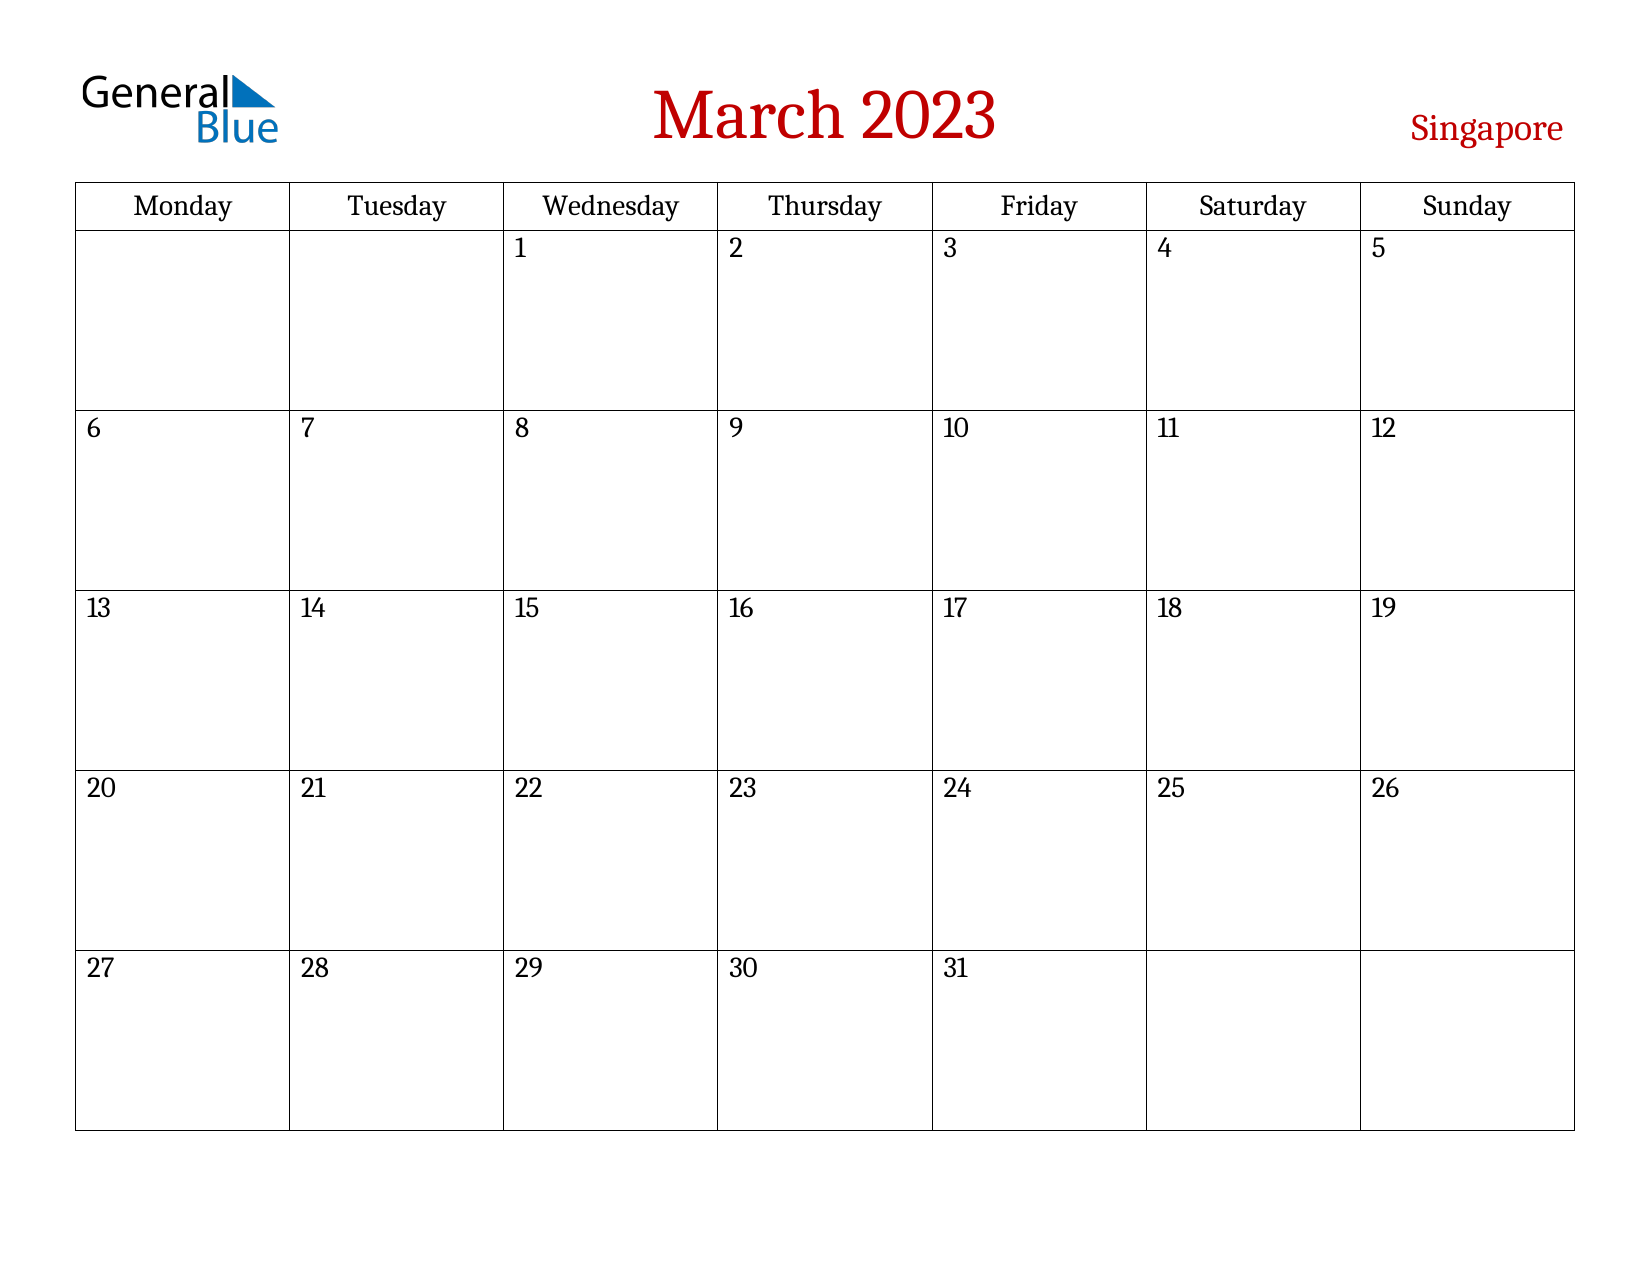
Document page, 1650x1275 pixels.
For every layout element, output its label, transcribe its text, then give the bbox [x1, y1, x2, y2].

table_cell [1147, 625, 1360, 770]
table_cell 30 [718, 951, 932, 985]
table_cell 16 [718, 591, 932, 625]
table_cell [504, 265, 717, 410]
table_cell Sunday [1361, 183, 1574, 230]
table_cell 25 [1147, 771, 1360, 805]
table_cell [718, 445, 932, 590]
table_cell [718, 625, 932, 770]
table_cell 7 [290, 411, 503, 444]
table_cell Friday [933, 183, 1146, 230]
table_header [76, 75, 503, 182]
table_cell [290, 231, 503, 264]
table_cell [718, 805, 932, 950]
table_cell 2 [718, 231, 932, 264]
table_cell 8 [504, 411, 717, 444]
table_cell [290, 985, 503, 1130]
table_cell [76, 985, 289, 1130]
table_cell [76, 805, 289, 950]
table_cell 4 [1147, 231, 1360, 264]
table_cell [76, 445, 289, 590]
table_cell [504, 445, 717, 590]
table_cell 29 [504, 951, 717, 985]
table_cell [1361, 445, 1574, 590]
table_cell Wednesday [504, 183, 717, 230]
table_cell [718, 985, 932, 1130]
table_cell [1361, 265, 1574, 410]
table_cell [718, 265, 932, 410]
table_cell 21 [290, 771, 503, 805]
table_header Singapore [1146, 75, 1574, 182]
table_cell [504, 805, 717, 950]
table_cell [1361, 985, 1574, 1130]
table_cell 12 [1361, 411, 1574, 444]
table_cell [504, 985, 717, 1130]
table_cell 3 [933, 231, 1146, 264]
table_cell 14 [290, 591, 503, 625]
table_cell [1147, 445, 1360, 590]
table_cell [504, 625, 717, 770]
table_cell [933, 265, 1146, 410]
table_cell Thursday [718, 183, 932, 230]
table_cell 27 [76, 951, 289, 985]
table_cell [1361, 951, 1574, 985]
table_cell [290, 625, 503, 770]
table_cell 5 [1361, 231, 1574, 264]
table_cell 24 [933, 771, 1146, 805]
table_cell [290, 265, 503, 410]
table_cell 9 [718, 411, 932, 444]
table_cell [933, 445, 1146, 590]
table_cell [1147, 265, 1360, 410]
table_cell 13 [76, 591, 289, 625]
table_cell 17 [933, 591, 1146, 625]
table_cell [933, 985, 1146, 1130]
table_cell [290, 805, 503, 950]
table_cell 22 [504, 771, 717, 805]
table_cell 20 [76, 771, 289, 805]
table_cell [1361, 625, 1574, 770]
table_cell Tuesday [290, 183, 503, 230]
table_cell 26 [1361, 771, 1574, 805]
table_cell 18 [1147, 591, 1360, 625]
table_cell [76, 265, 289, 410]
table_cell 28 [290, 951, 503, 985]
table_cell Monday [76, 183, 289, 230]
table_cell [933, 805, 1146, 950]
table_cell Saturday [1147, 183, 1360, 230]
table_cell [1147, 805, 1360, 950]
table_cell 15 [504, 591, 717, 625]
table_cell [1147, 951, 1360, 985]
table_cell 10 [933, 411, 1146, 444]
table_cell [76, 625, 289, 770]
table_cell 23 [718, 771, 932, 805]
table_cell 19 [1361, 591, 1574, 625]
table_cell [76, 231, 289, 264]
table_cell 1 [504, 231, 717, 264]
table_cell 31 [933, 951, 1146, 985]
table_cell 6 [76, 411, 289, 444]
table_cell [290, 445, 503, 590]
table_header March 2023 [504, 75, 1146, 182]
table_cell [933, 625, 1146, 770]
picture [82, 75, 278, 143]
table_cell 11 [1147, 411, 1360, 444]
table_cell [1361, 805, 1574, 950]
table_cell [1147, 985, 1360, 1130]
